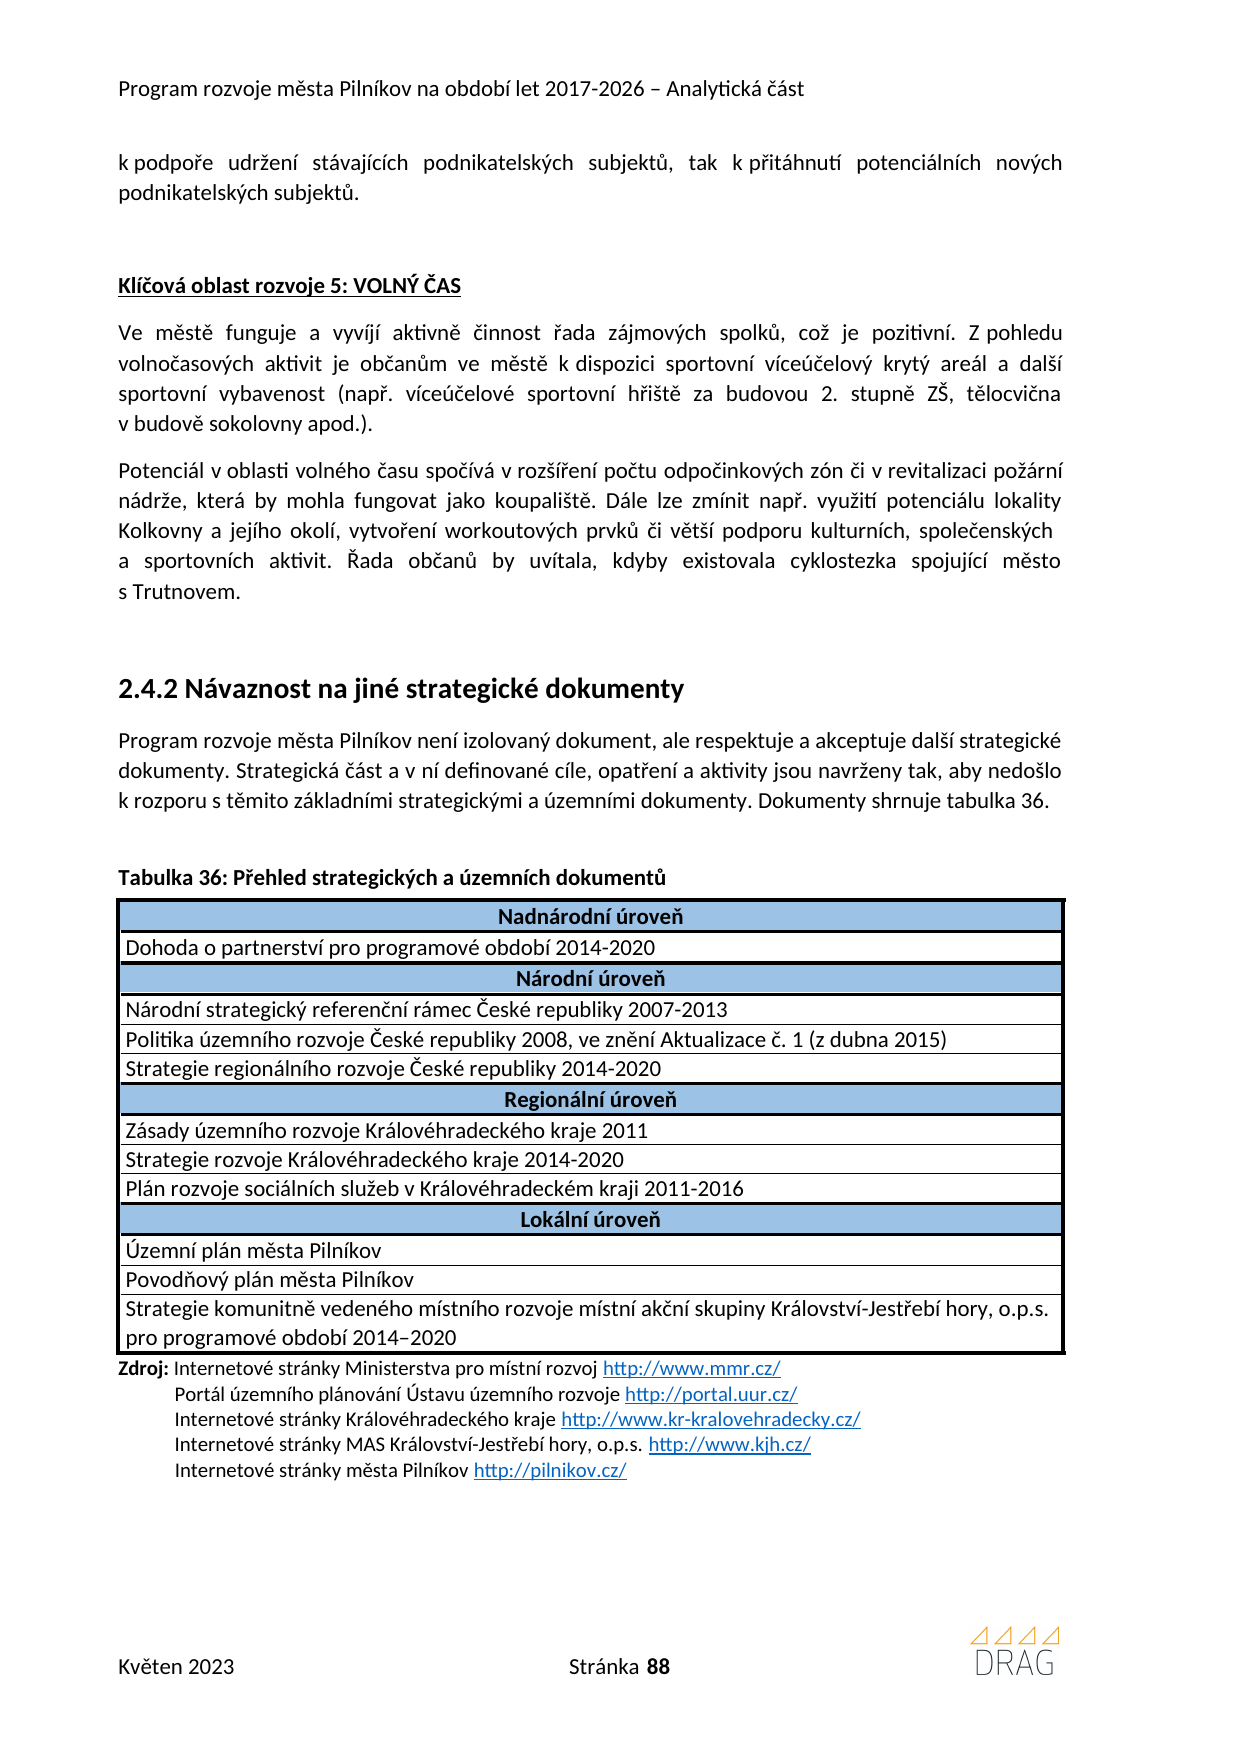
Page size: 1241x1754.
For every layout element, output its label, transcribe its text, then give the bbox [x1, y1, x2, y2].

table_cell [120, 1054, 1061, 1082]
text Internetové stránky MAS Království-Jestřebí hory, o.p.s. http://www.kjh.cz/ [118, 1432, 1063, 1457]
picture [970, 1626, 1059, 1675]
text Internetové stránky Královéhradeckého kraje http://www.kr-kralovehradecky.cz/ [118, 1406, 1063, 1432]
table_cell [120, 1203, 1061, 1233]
text Program rozvoje města Pilníkov není izolovaný dokument, ale respektuje a akceptuje další strategické dokumenty. Strategická část a v ní definované cíle, opatření a aktivity jsou navrženy tak, aby nedošlo k rozporu s těmito základními strategickými a územními dokumenty. Dokumenty shrnuje tabulka 36. [118, 726, 1063, 814]
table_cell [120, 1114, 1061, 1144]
text Internetové stránky města Pilníkov http://pilnikov.cz/ [118, 1457, 1063, 1482]
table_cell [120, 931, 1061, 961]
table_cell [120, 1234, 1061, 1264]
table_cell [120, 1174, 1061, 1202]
subtitle 2.4.2 Návaznost na jiné strategické dokumenty [118, 671, 1063, 706]
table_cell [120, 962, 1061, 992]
text Tabulka 36: Přehled strategických a územních dokumentů [118, 863, 1063, 891]
text Potenciál v oblasti volného času spočívá v rozšíření počtu odpočinkových zón či v revitalizaci požární nádrže, která by mohla fungovat jako koupaliště. Dále lze zmínit např. využití potenciálu lokality Kolkovny a jejího okolí, vytvoření workoutových prvků či větší podporu kulturních, společenských a sportovních aktivit. Řada občanů by uvítala, kdyby existovala cyklostezka spojující město s Trutnovem. [118, 456, 1063, 605]
text Zdroj: Internetové stránky Ministerstva pro místní rozvoj http://www.mmr.cz/ [118, 1355, 1063, 1381]
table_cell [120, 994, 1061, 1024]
text Klíčová oblast rozvoje 5: VOLNÝ ČAS [118, 272, 1063, 300]
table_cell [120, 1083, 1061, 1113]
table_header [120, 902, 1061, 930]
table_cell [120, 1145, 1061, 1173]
text Portál územního plánování Ústavu územního rozvoje http://portal.uur.cz/ [118, 1381, 1063, 1406]
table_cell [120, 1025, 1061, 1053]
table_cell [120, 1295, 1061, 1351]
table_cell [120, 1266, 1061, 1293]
text Ve městě funguje a vyvíjí aktivně činnost řada zájmových spolků, což je pozitivní. Z pohledu volnočasových aktivit je občanům ve městě k dispozici sportovní víceúčelový krytý areál a další sportovní vybavenost (např. víceúčelové sportovní hřiště za budovou 2. stupně ZŠ, tělocvična v budově sokolovny apod.). [118, 318, 1063, 437]
